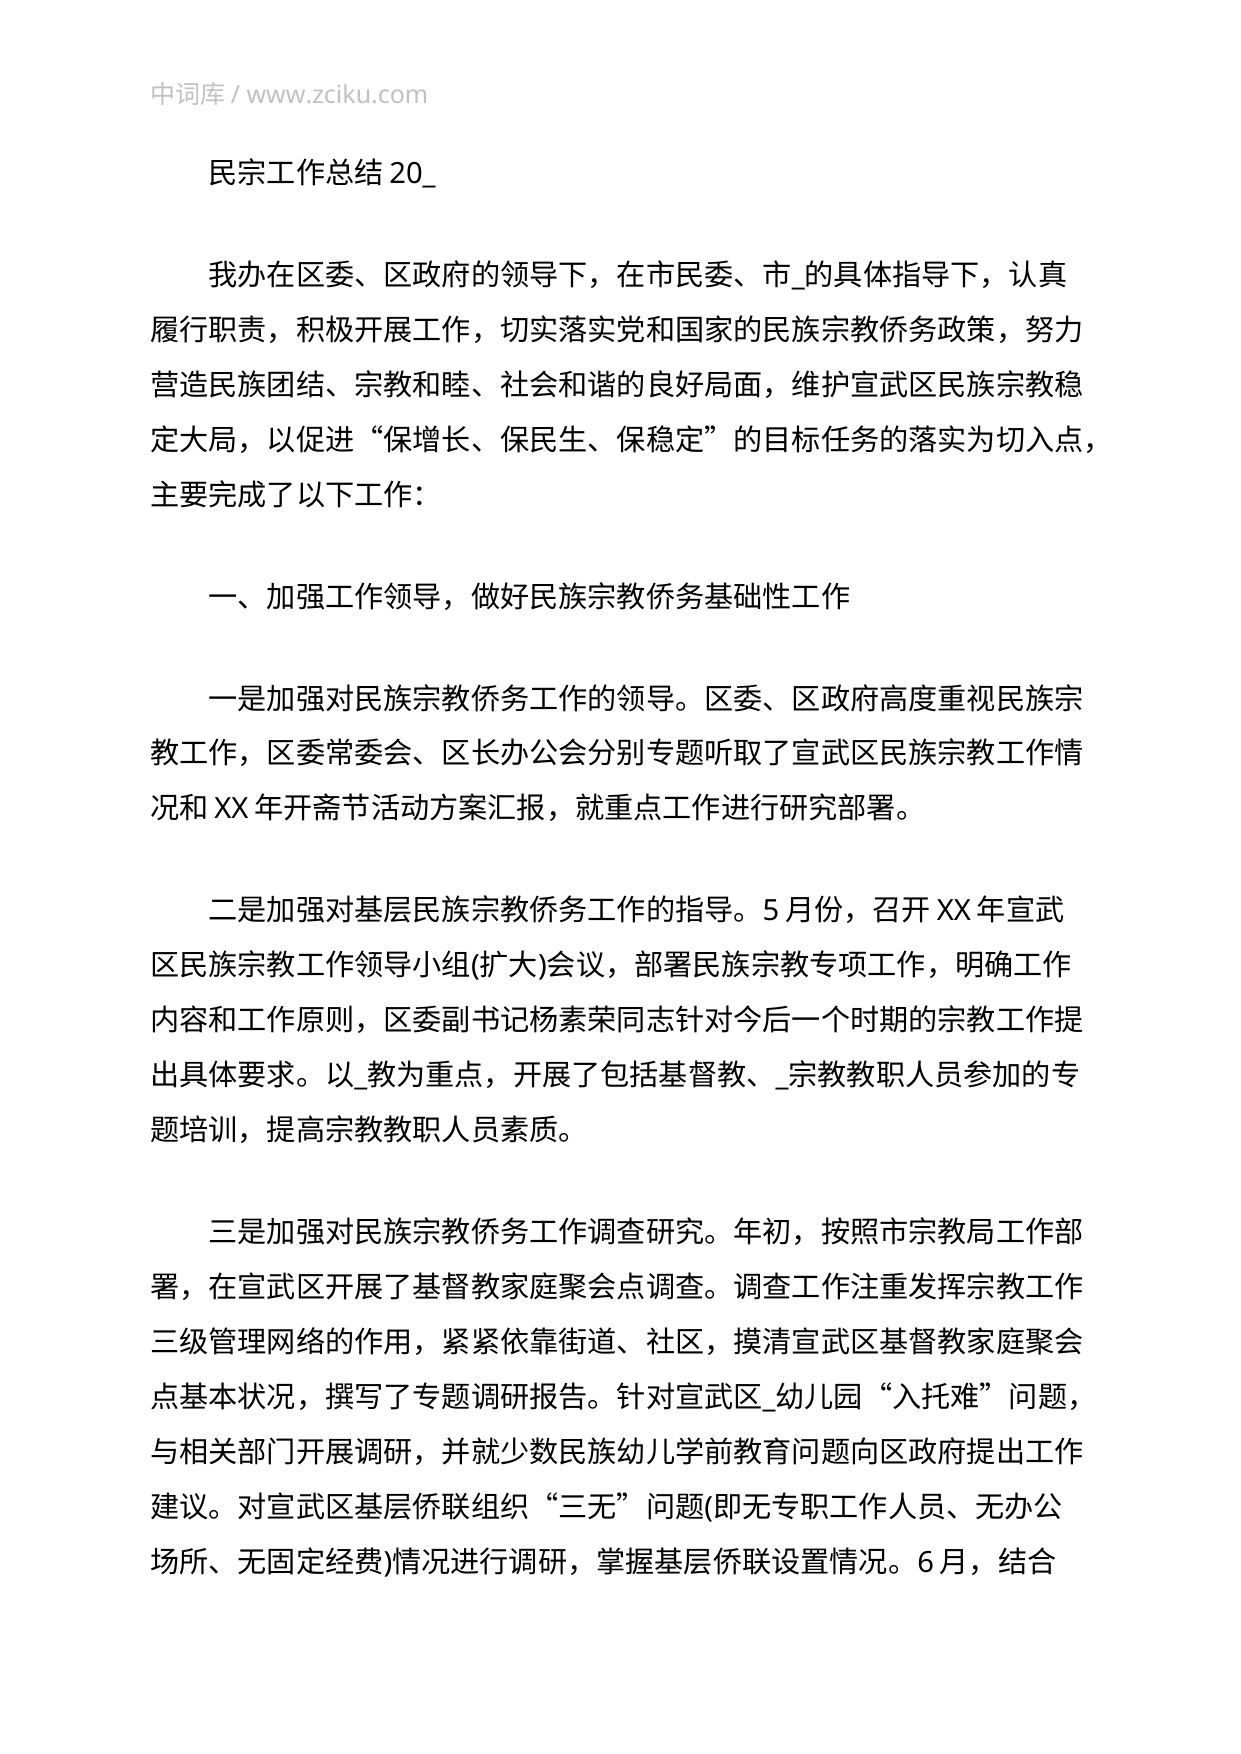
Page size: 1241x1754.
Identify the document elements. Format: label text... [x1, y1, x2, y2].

text 民宗工作总结20_ [150, 150, 1090, 192]
text 我办在区委、区政府的领导下，在市民委、市_的具体指导下，认真履行职责，积极开展工作，切实落实党和国家的民族宗教侨务政策，努力营造民族团结、宗教和睦、社会和谐的良好局面，维护宣武区民族宗教稳定大局，以促进“保增长、保民生、保稳定”的目标任务的落实为切入点，主要完成了以下工作： [150, 252, 1090, 514]
text 二是加强对基层民族宗教侨务工作的指导。5月份，召开XX年宣武区民族宗教工作领导小组(扩大)会议，部署民族宗教专项工作，明确工作内容和工作原则，区委副书记杨素荣同志针对今后一个时期的宗教工作提出具体要求。以_教为重点，开展了包括基督教、_宗教教职人员参加的专题培训，提高宗教教职人员素质。 [150, 887, 1090, 1149]
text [150, 1209, 1090, 1581]
text 一、加强工作领导，做好民族宗教侨务基础性工作 [150, 573, 1090, 616]
text 一是加强对民族宗教侨务工作的领导。区委、区政府高度重视民族宗教工作，区委常委会、区长办公会分别专题听取了宣武区民族宗教工作情况和XX年开斋节活动方案汇报，就重点工作进行研究部署。 [150, 675, 1090, 827]
